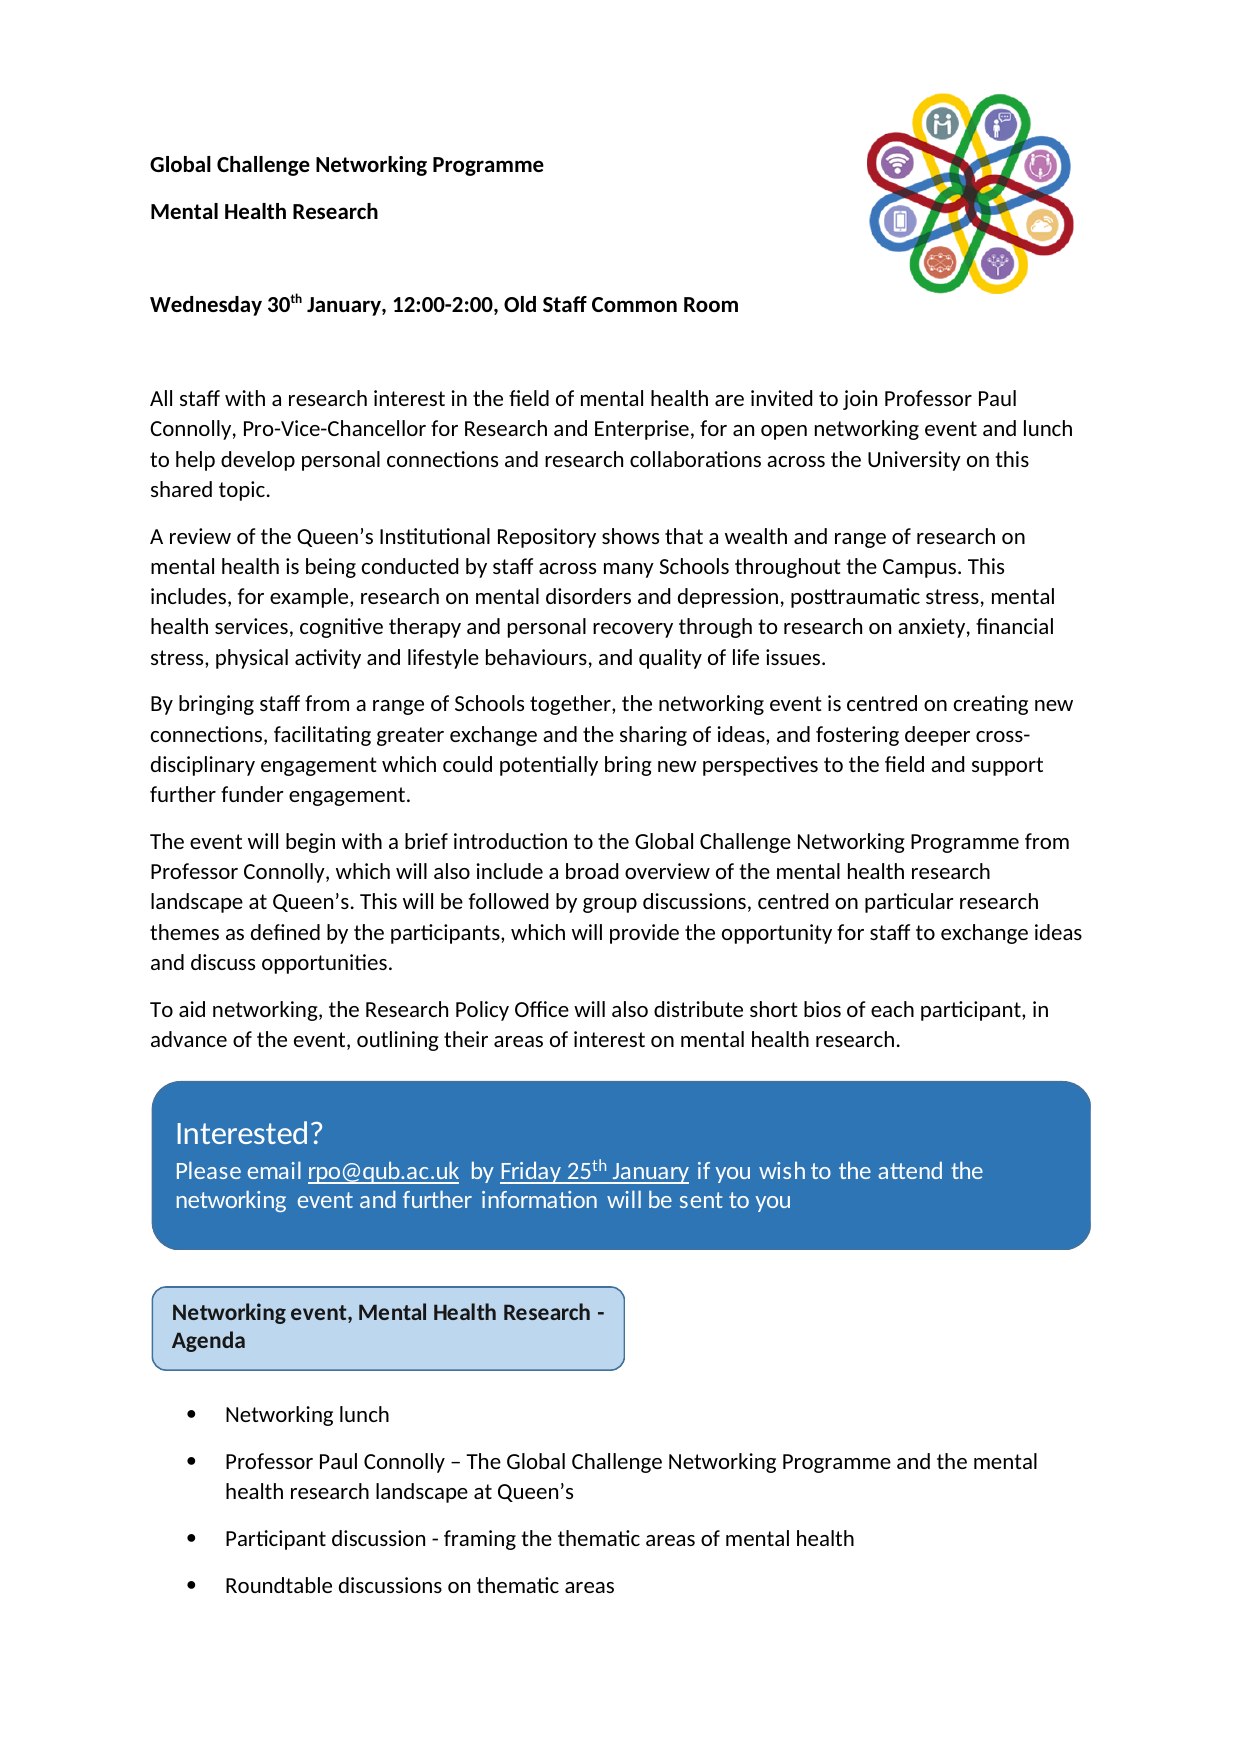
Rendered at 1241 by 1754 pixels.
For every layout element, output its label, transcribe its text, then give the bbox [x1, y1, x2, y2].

text To aid networking, the Research Policy Office will also distribute short bios of each participant, in advance of the event, outlining their areas of interest on mental health research. [150, 995, 1090, 1053]
text All staff with a research interest in the field of mental health are invited to join Professor Paul Connolly, Pro-Vice-Chancellor for Research and Enterprise, for an open networking event and lunch to help develop personal connections and research collaborations across the University on this shared topic. [150, 384, 1090, 503]
text The event will begin with a brief introduction to the Global Challenge Networking Programme from Professor Connolly, which will also include a broad overview of the mental health research landscape at Queen’s. This will be followed by group discussions, centred on particular research themes as defined by the participants, which will provide the opportunity for staff to exchange ideas and discuss opportunities. [150, 827, 1090, 976]
text A review of the Queen’s Institutional Repository shows that a wealth and range of research on mental health is being conducted by staff across many Schools throughout the Campus. This includes, for example, research on mental disorders and depression, posttraumatic stress, mental health services, cognitive therapy and personal recovery through to research on anxiety, financial stress, physical activity and lifestyle behaviours, and quality of life issues. [150, 522, 1090, 671]
text Mental Health Research [150, 197, 1090, 225]
list Professor Paul Connolly – The Global Challenge Networking Programme and the mental health research landscape at Queen’s [187, 1447, 1090, 1505]
text Wednesday 30th January, 12:00-2:00, Old Staff Common Room [150, 291, 1090, 319]
picture [809, 81, 1132, 304]
list Participant discussion - framing the thematic areas of mental health [187, 1524, 1090, 1552]
list Roundtable discussions on thematic areas [187, 1571, 1090, 1599]
text Global Challenge Networking Programme [150, 150, 1090, 178]
list Networking lunch [187, 1400, 1090, 1428]
text By bringing staff from a range of Schools together, the networking event is centred on creating new connections, facilitating greater exchange and the sharing of ideas, and fostering deeper cross-disciplinary engagement which could potentially bring new perspectives to the field and support further funder engagement. [150, 689, 1090, 808]
